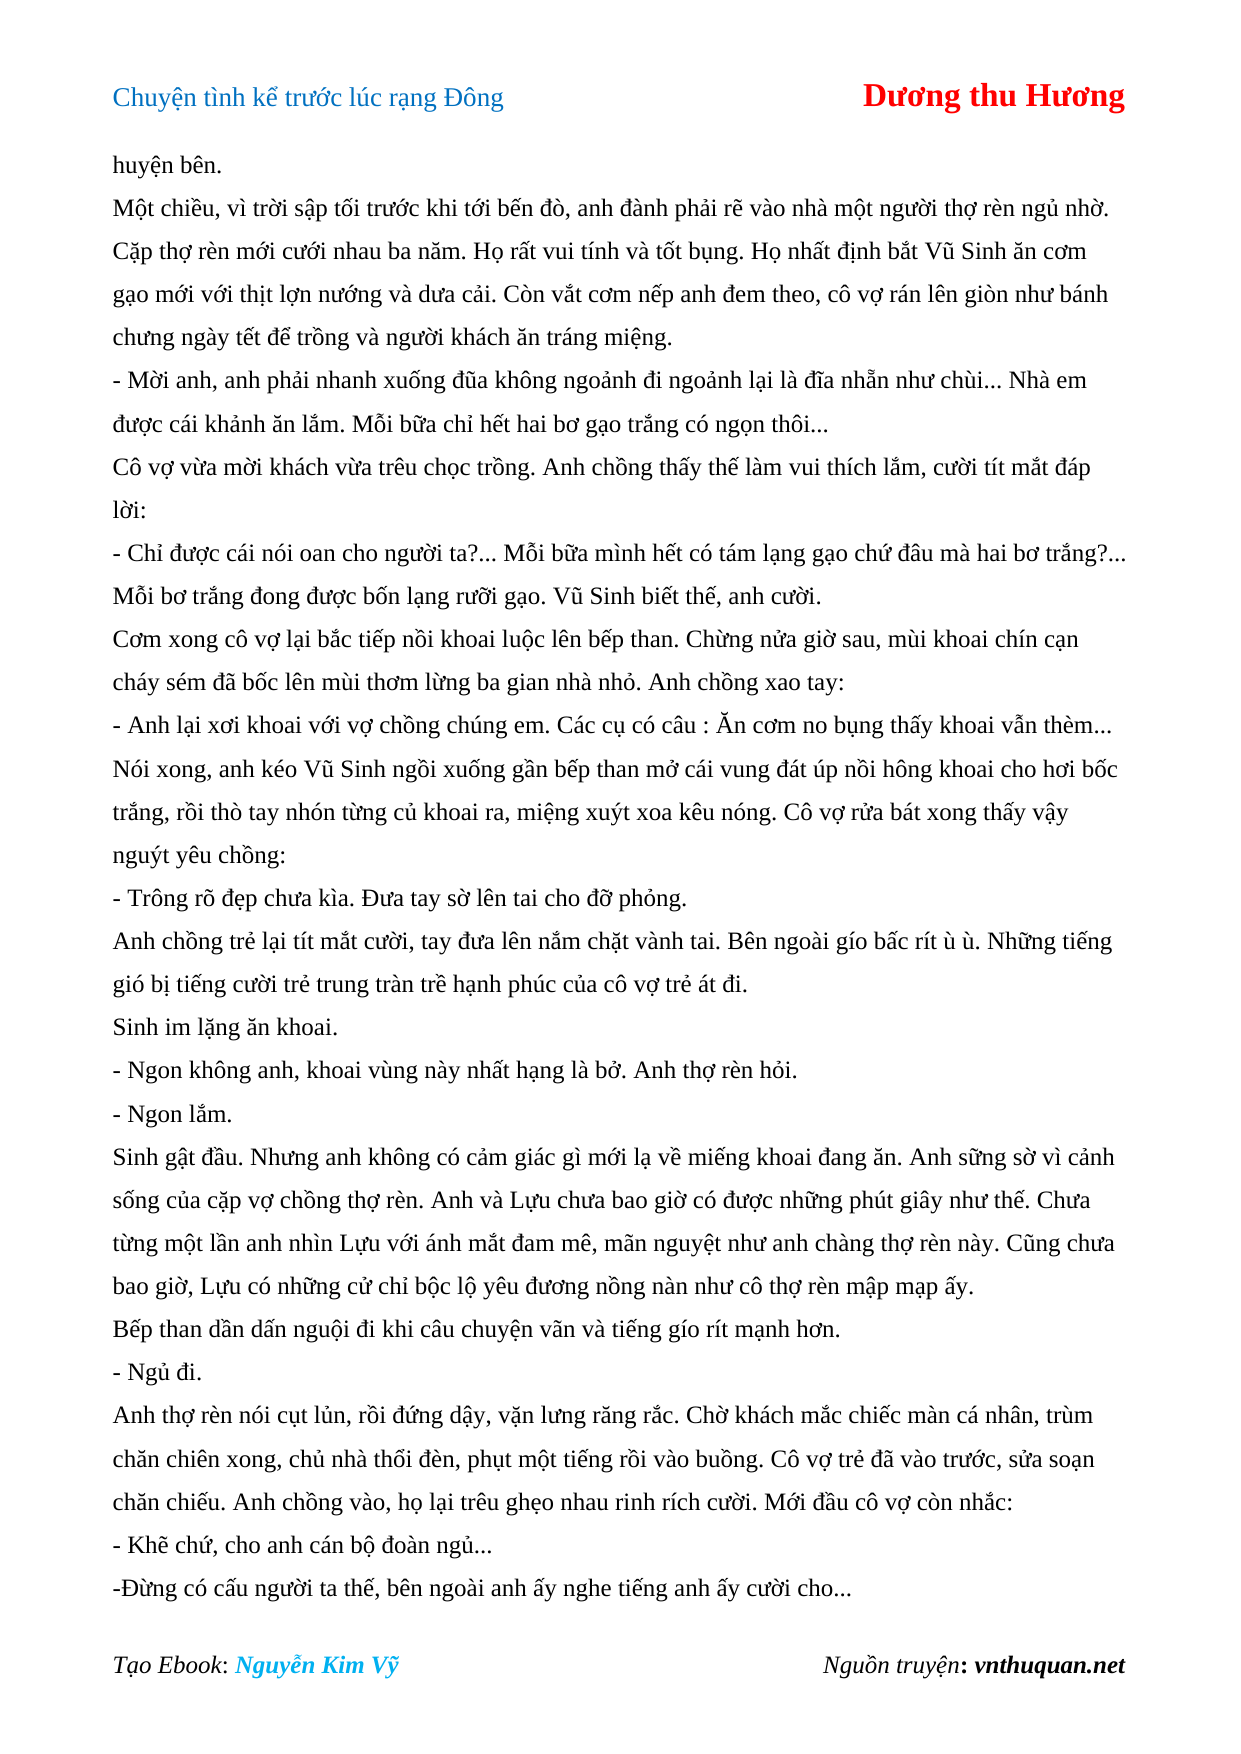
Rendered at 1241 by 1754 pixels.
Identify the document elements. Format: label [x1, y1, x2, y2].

text [112, 150, 1128, 1602]
